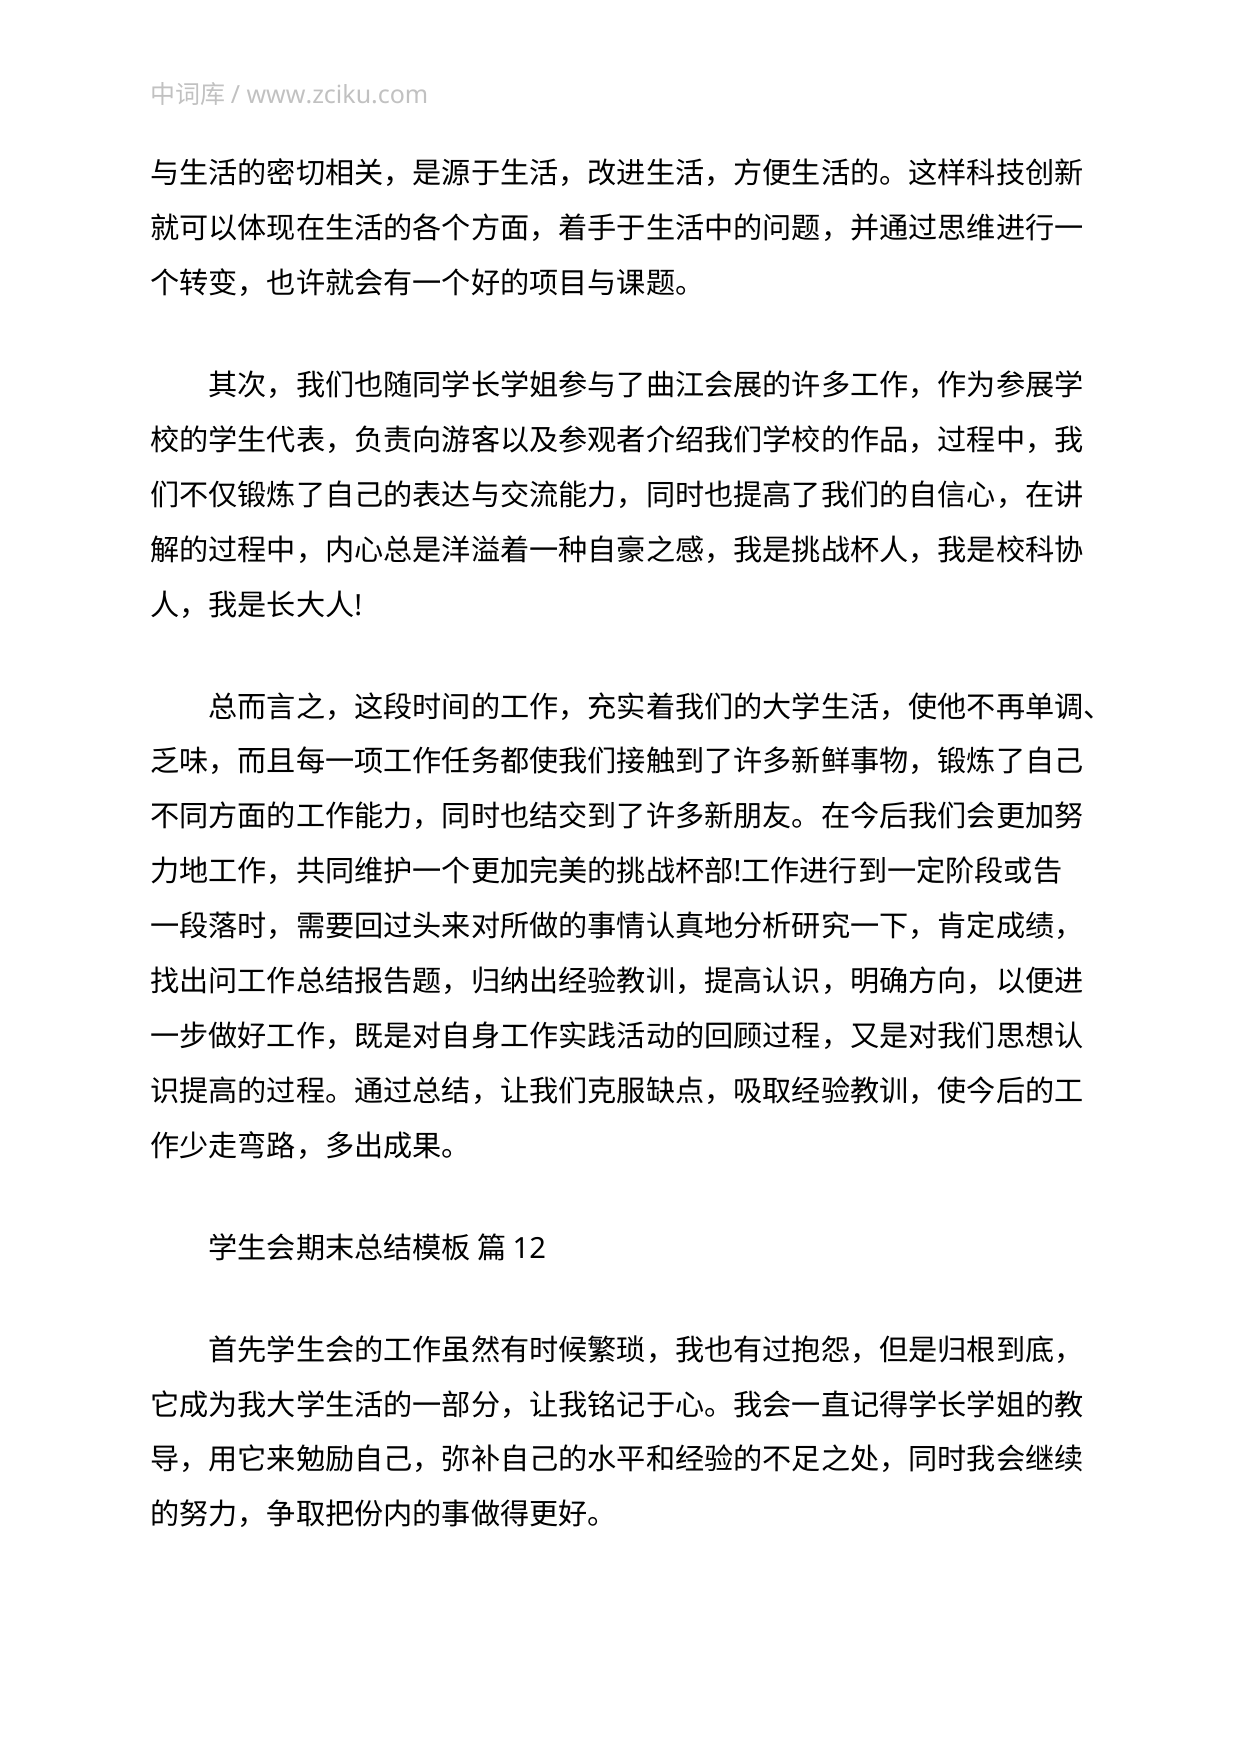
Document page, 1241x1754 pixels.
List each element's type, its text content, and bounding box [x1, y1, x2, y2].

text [150, 150, 1090, 302]
text 其次，我们也随同学长学姐参与了曲江会展的许多工作，作为参展学校的学生代表，负责向游客以及参观者介绍我们学校的作品，过程中，我们不仅锻炼了自己的表达与交流能力，同时也提高了我们的自信心，在讲解的过程中，内心总是洋溢着一种自豪之感，我是挑战杯人，我是校科协人，我是长大人! [150, 362, 1090, 623]
text 总而言之，这段时间的工作，充实着我们的大学生活，使他不再单调、乏味，而且每一项工作任务都使我们接触到了许多新鲜事物，锻炼了自己不同方面的工作能力，同时也结交到了许多新朋友。在今后我们会更加努力地工作，共同维护一个更加完美的挑战杯部!工作进行到一定阶段或告一段落时，需要回过头来对所做的事情认真地分析研究一下，肯定成绩，找出问工作总结报告题，归纳出经验教训，提高认识，明确方向，以便进一步做好工作，既是对自身工作实践活动的回顾过程，又是对我们思想认识提高的过程。通过总结，让我们克服缺点，吸取经验教训，使今后的工作少走弯路，多出成果。 [150, 683, 1090, 1165]
text 学生会期末总结模板 篇12 [150, 1224, 1090, 1267]
text 首先学生会的工作虽然有时候繁琐，我也有过抱怨，但是归根到底，它成为我大学生活的一部分，让我铭记于心。我会一直记得学长学姐的教导，用它来勉励自己，弥补自己的水平和经验的不足之处，同时我会继续的努力，争取把份内的事做得更好。 [150, 1326, 1090, 1533]
